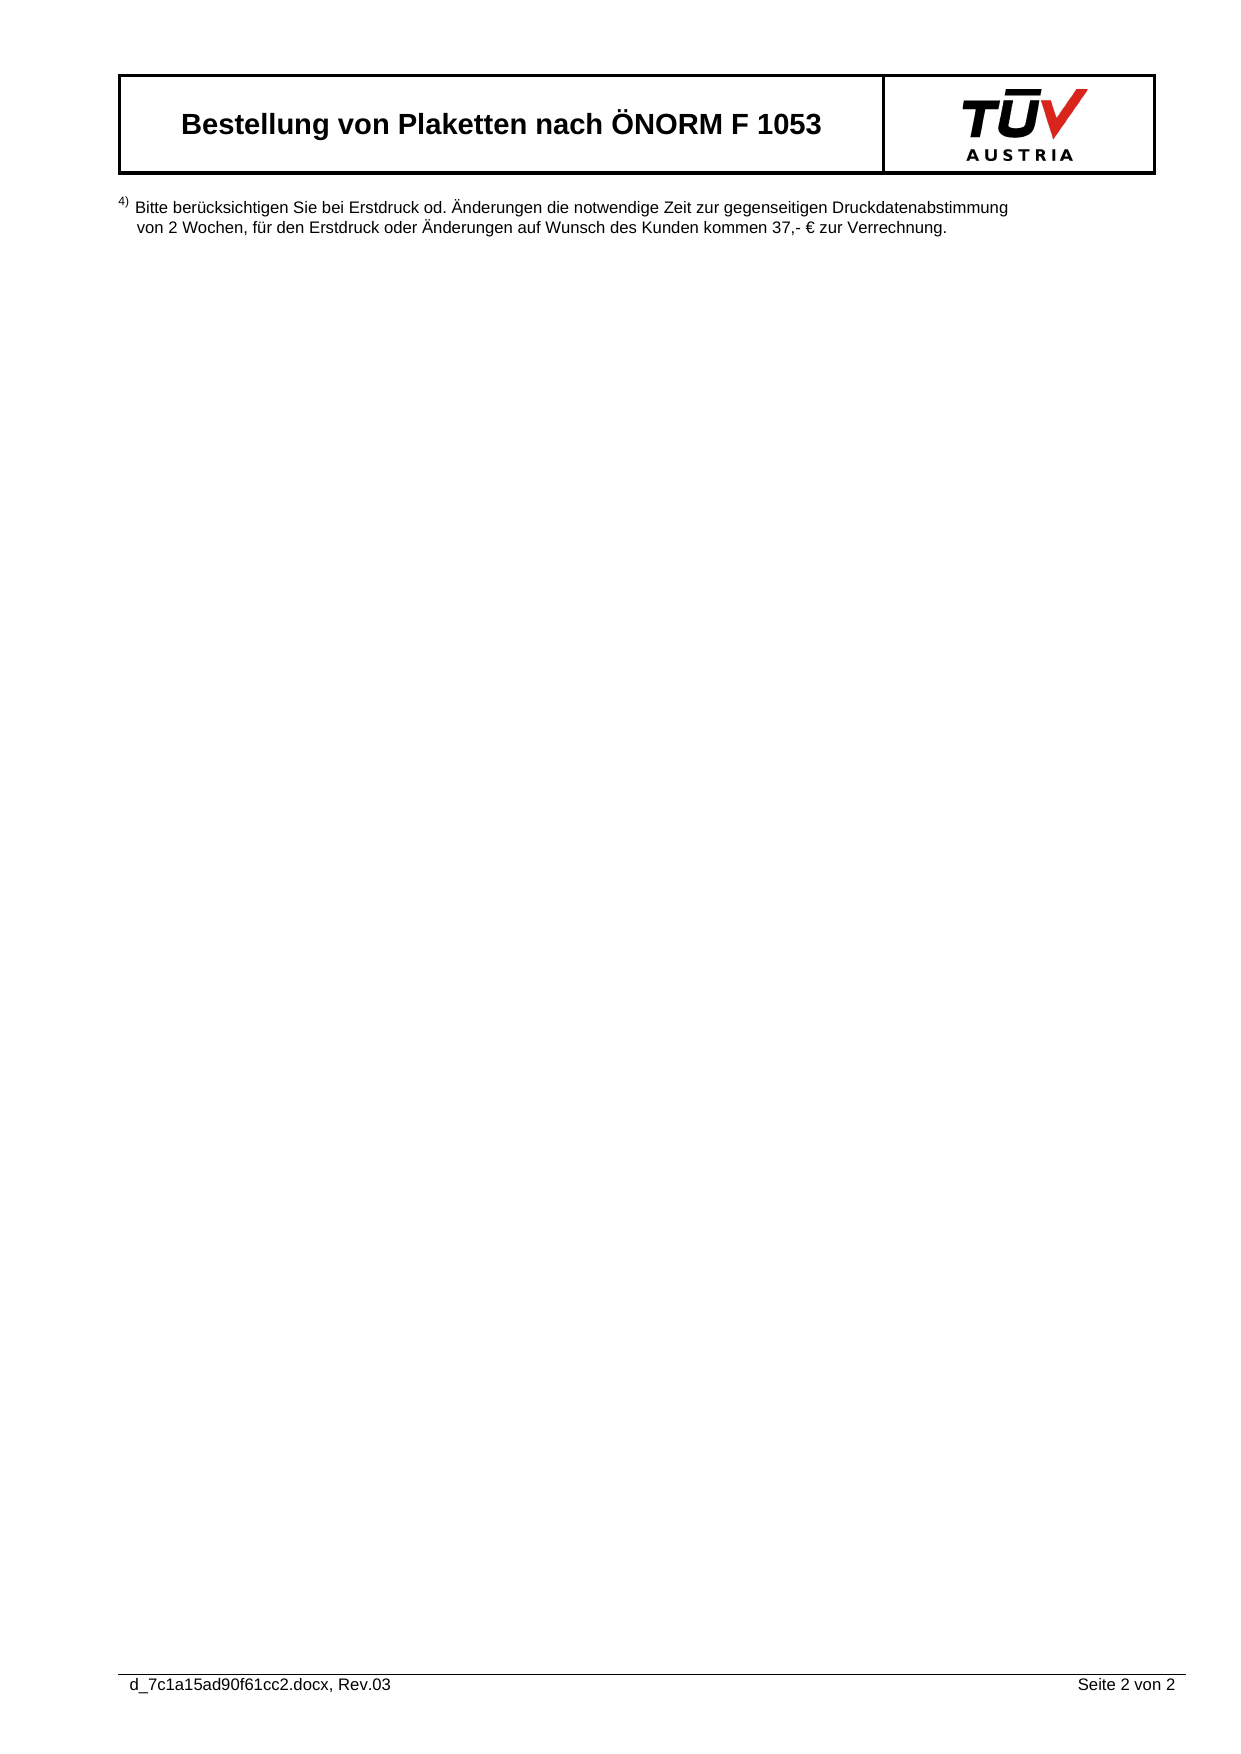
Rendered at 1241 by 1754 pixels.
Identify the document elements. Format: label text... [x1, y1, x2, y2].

text 4) Bitte berücksichtigen Sie bei Erstdruck od. Änderungen die notwendige Zeit zur gegenseitigen Druckdatenabstimmung [118, 194, 1122, 218]
picture [962, 89, 1088, 161]
text von 2 Wochen, für den Erstdruck oder Änderungen auf Wunsch des Kunden kommen 37,- € zur Verrechnung. [118, 218, 1122, 237]
